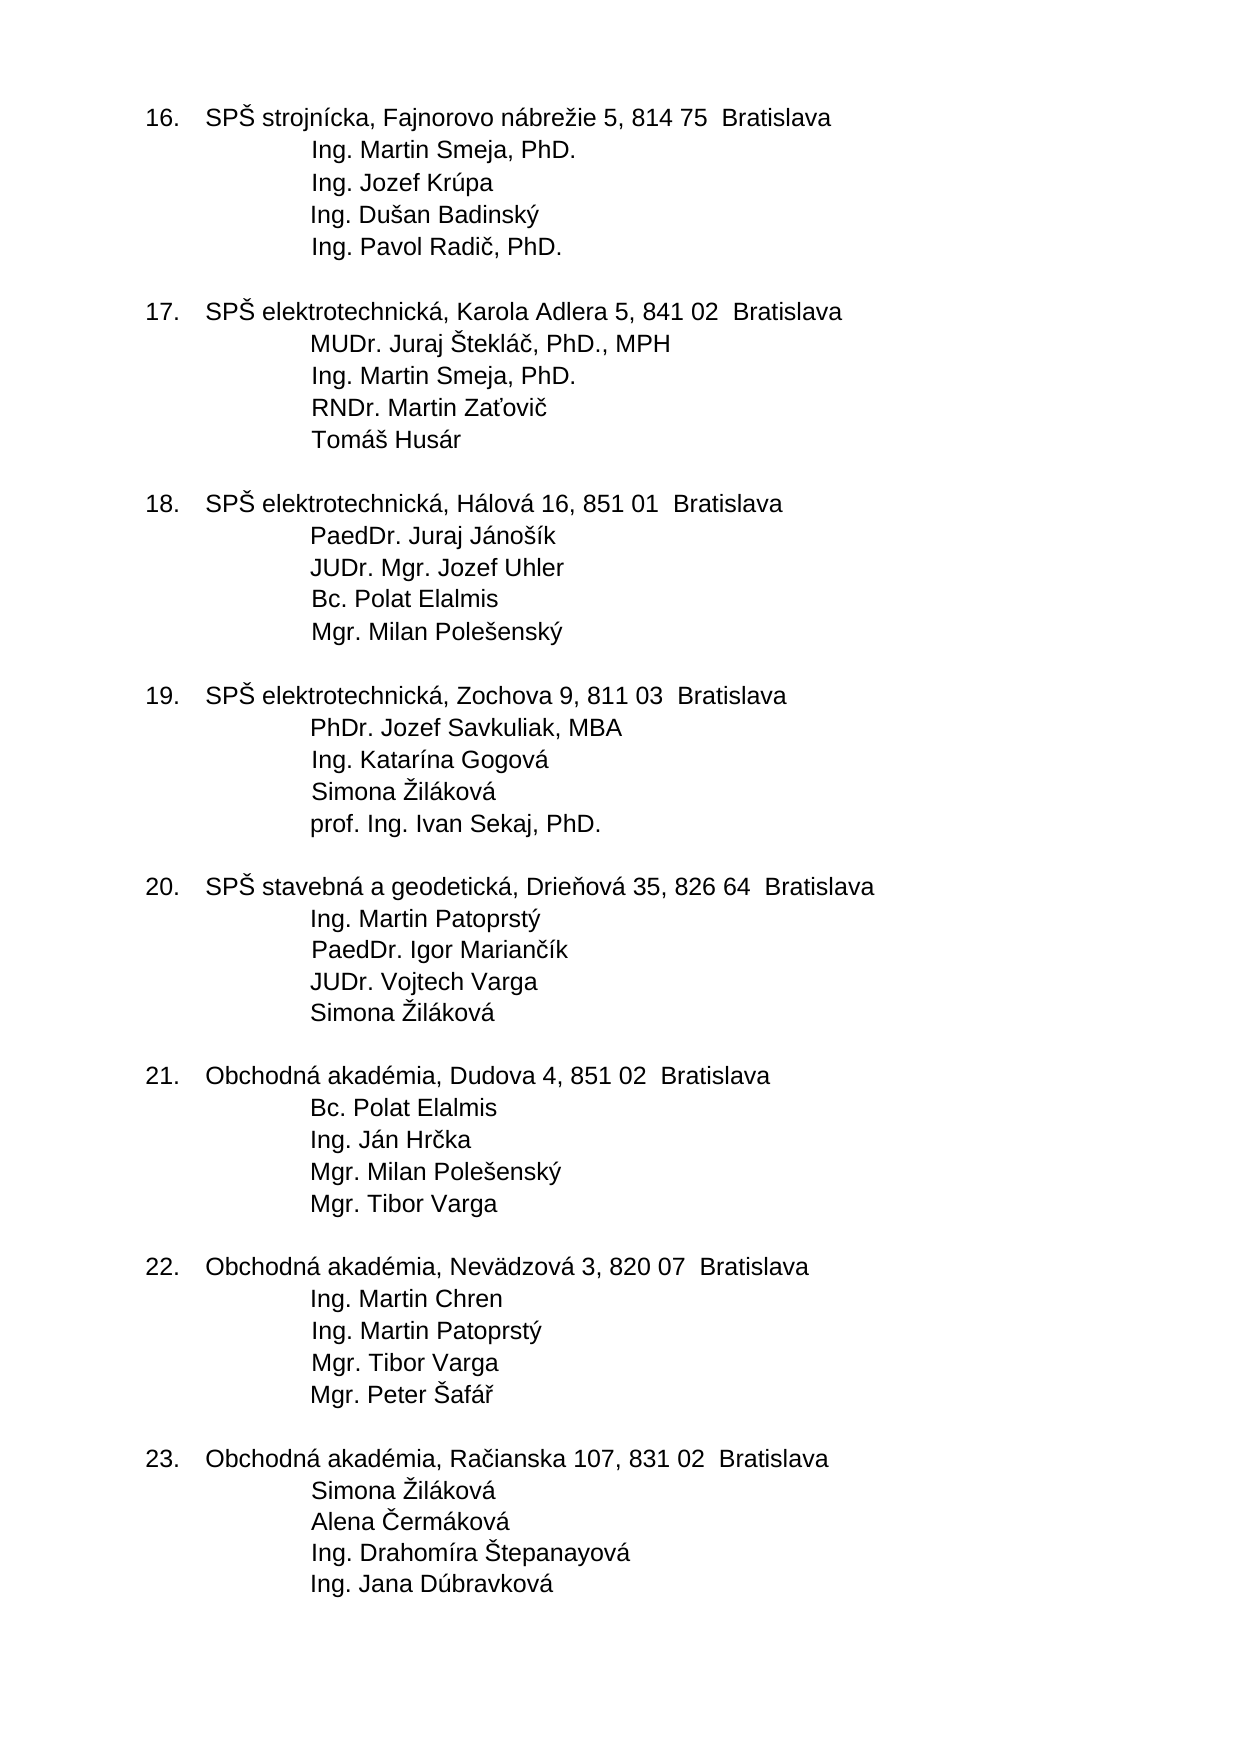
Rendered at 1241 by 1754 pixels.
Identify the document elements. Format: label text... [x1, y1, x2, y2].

text Simona Žiláková [311, 777, 1123, 806]
list SPŠ elektrotechnická, Zochova 9, 811 03 Bratislava [145, 681, 1045, 710]
list Obchodná akadémia, Dudova 4, 851 02 Bratislava [145, 1061, 1045, 1089]
text Tomáš Husár [311, 425, 778, 454]
text prof. Ing. Ivan Sekaj, PhD. [259, 809, 1049, 838]
list SPŠ strojnícka, Fajnorovo nábrežie 5, 814 75 Bratislava [145, 103, 1045, 132]
text Ing. Drahomíra Štepanayová [270, 1538, 1108, 1567]
text MUDr. Juraj Štekláč, PhD., MPH [279, 329, 1045, 357]
text Alena Čermáková [270, 1507, 1108, 1536]
text Bc. Polat Elalmis [311, 584, 1123, 613]
text PaedDr. Igor Mariančík [311, 935, 1167, 963]
text JUDr. Mgr. Jozef Uhler [259, 553, 820, 582]
text Mgr. Milan Polešenský [311, 617, 1167, 645]
text Mgr. Milan Polešenský [279, 1157, 1045, 1186]
text Mgr. Tibor Varga [259, 1189, 766, 1218]
text JUDr. Vojtech Varga [290, 967, 1123, 996]
list PhDr. Jozef Savkuliak, MBA [248, 713, 1123, 742]
text Ing. Martin Patoprstý [259, 904, 789, 932]
text Simona Žiláková [270, 1476, 1108, 1504]
text PaedDr. Juraj Jánošík [279, 521, 1045, 550]
text Ing. Ján Hrčka [279, 1125, 1045, 1154]
text RNDr. Martin Zaťovič [311, 393, 778, 422]
list SPŠ elektrotechnická, Karola Adlera 5, 841 02 Bratislava [145, 297, 1045, 325]
list SPŠ stavebná a geodetická, Drieňová 35, 826 64 Bratislava [145, 872, 1045, 900]
text Ing. Martin Patoprstý [311, 1316, 703, 1344]
list Obchodná akadémia, Nevädzová 3, 820 07 Bratislava [145, 1251, 1045, 1280]
text Simona Žiláková [239, 998, 816, 1027]
text Ing. Pavol Radič, PhD. [311, 232, 1108, 261]
text Mgr. Tibor Varga [311, 1348, 703, 1376]
text Ing. Martin Chren [279, 1283, 1045, 1312]
text Ing. Dušan Badinský [236, 200, 1045, 228]
list SPŠ elektrotechnická, Hálová 16, 851 01 Bratislava [145, 489, 1045, 518]
text Ing. Katarína Gogová [311, 745, 1123, 774]
text Ing. Jana Dúbravková [239, 1569, 1123, 1598]
text Mgr. Peter Šafář [259, 1380, 785, 1408]
text Bc. Polat Elalmis [279, 1093, 1045, 1122]
list Obchodná akadémia, Račianska 107, 831 02 Bratislava [145, 1444, 1045, 1472]
text Ing. Jozef Krúpa [311, 168, 1167, 196]
text Ing. Martin Smeja, PhD. [311, 361, 1167, 389]
text Ing. Martin Smeja, PhD. [311, 136, 1167, 164]
